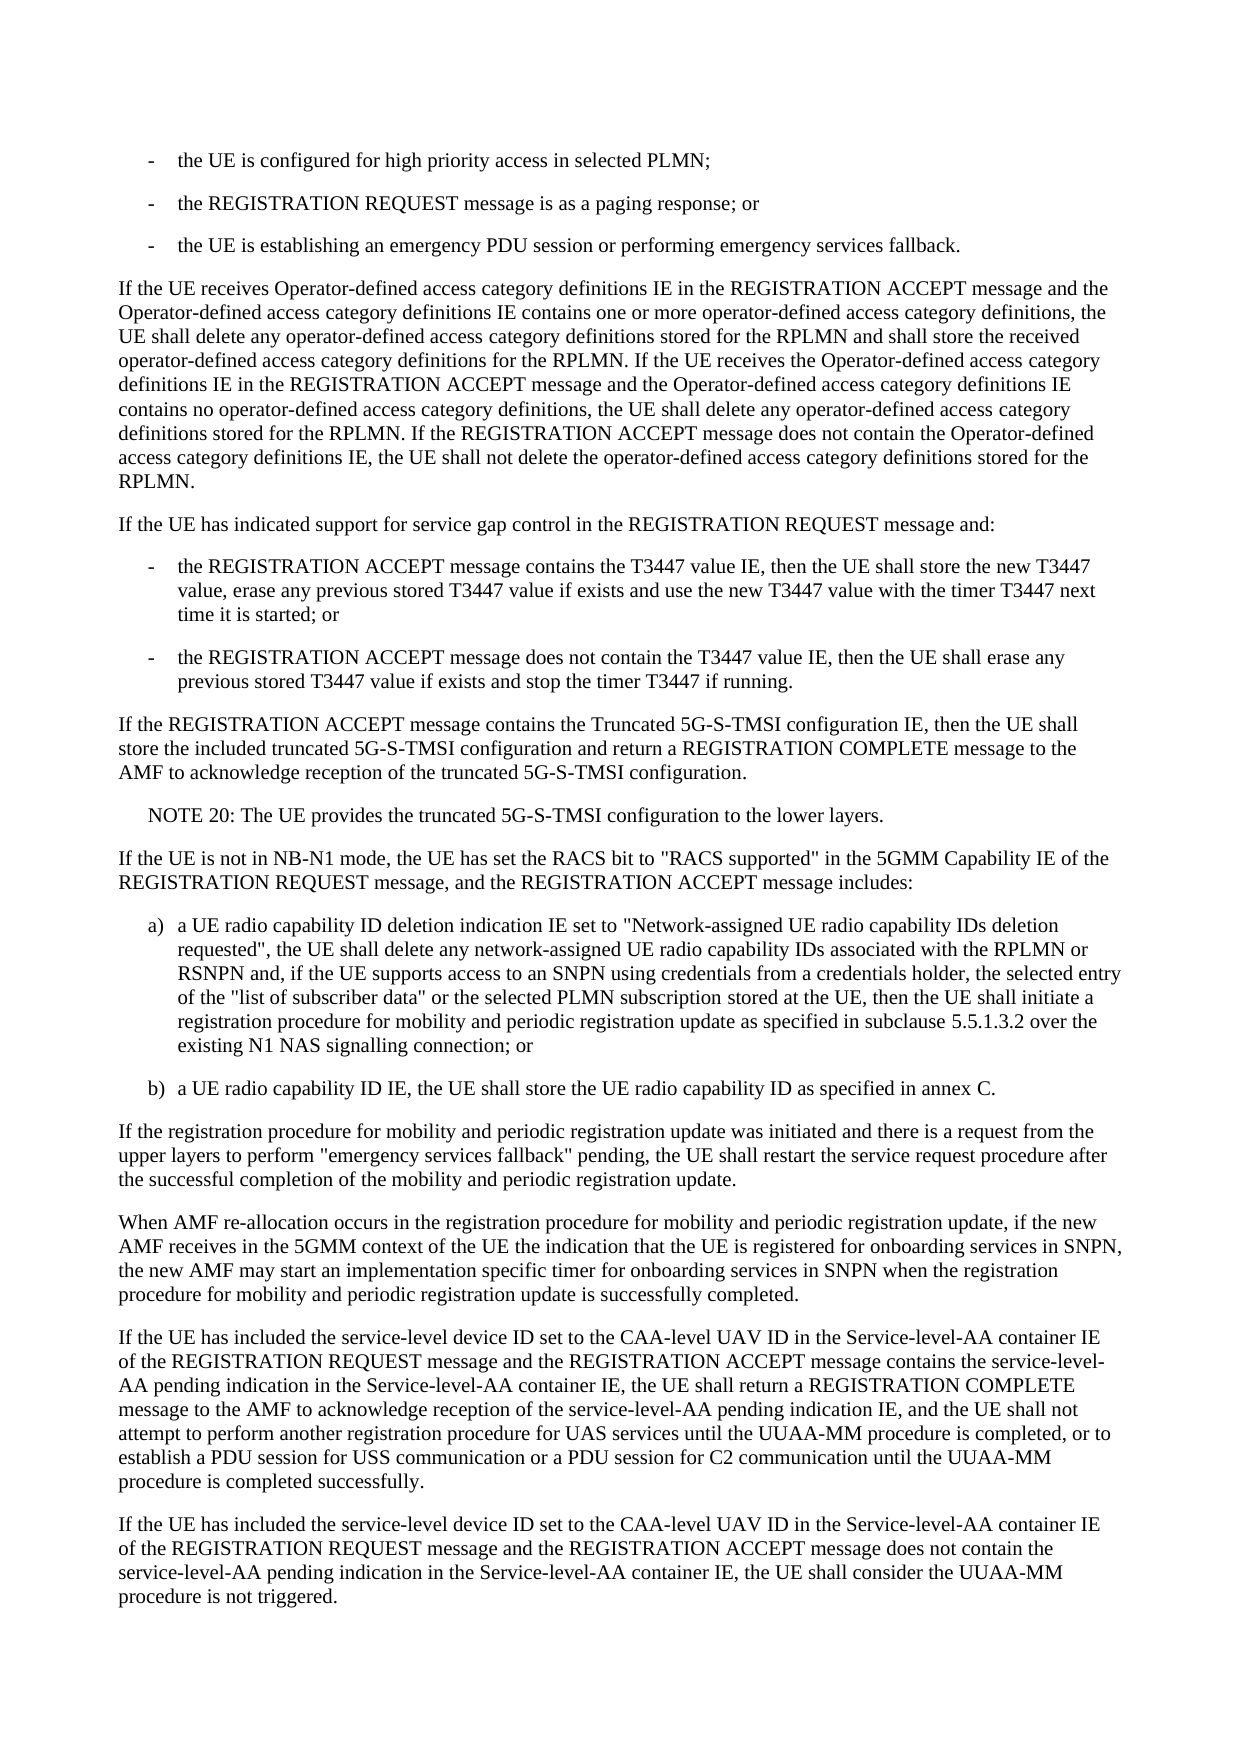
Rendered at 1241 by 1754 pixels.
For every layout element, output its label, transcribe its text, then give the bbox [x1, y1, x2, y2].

text - the REGISTRATION ACCEPT message does not contain the T3447 value IE, then the UE shall erase any previous stored T3447 value if exists and stop the timer T3447 if running. [148, 645, 1122, 693]
text - the UE is configured for high priority access in selected PLMN; [148, 148, 1122, 172]
text a) a UE radio capability ID deletion indication IE set to "Network-assigned UE radio capability IDs deletion requested", the UE shall delete any network-assigned UE radio capability IDs associated with the RPLMN or RSNPN and, if the UE supports access to an SNPN using credentials from a credentials holder, the selected entry of the "list of subscriber data" or the selected PLMN subscription stored at the UE, then the UE shall initiate a registration procedure for mobility and periodic registration update as specified in subclause 5.5.1.3.2 over the existing N1 NAS signalling connection; or [148, 913, 1122, 1057]
text NOTE 20: The UE provides the truncated 5G-S-TMSI configuration to the lower layers. [148, 803, 1122, 827]
text If the UE has included the service-level device ID set to the CAA-level UAV ID in the Service-level-AA container IE of the REGISTRATION REQUEST message and the REGISTRATION ACCEPT message contains the service-level-AA pending indication in the Service-level-AA container IE, the UE shall return a REGISTRATION COMPLETE message to the AMF to acknowledge reception of the service-level-AA pending indication IE, and the UE shall not attempt to perform another registration procedure for UAS services until the UUAA-MM procedure is completed, or to establish a PDU session for USS communication or a PDU session for C2 communication until the UUAA-MM procedure is completed successfully. [118, 1324, 1122, 1493]
text When AMF re-allocation occurs in the registration procedure for mobility and periodic registration update, if the new AMF receives in the 5GMM context of the UE the indication that the UE is registered for onboarding services in SNPN, the new AMF may start an implementation specific timer for onboarding services in SNPN when the registration procedure for mobility and periodic registration update is successfully completed. [118, 1209, 1122, 1306]
text - the UE is establishing an emergency PDU session or performing emergency services fallback. [148, 233, 1122, 257]
text If the registration procedure for mobility and periodic registration update was initiated and there is a request from the upper layers to perform "emergency services fallback" pending, the UE shall restart the service request procedure after the successful completion of the mobility and periodic registration update. [118, 1119, 1122, 1191]
text b) a UE radio capability ID IE, the UE shall store the UE radio capability ID as specified in annex C. [148, 1076, 1122, 1100]
text If the UE has indicated support for service gap control in the REGISTRATION REQUEST message and: [118, 511, 1122, 536]
text - the REGISTRATION REQUEST message is as a paging response; or [148, 191, 1122, 214]
text If the UE receives Operator-defined access category definitions IE in the REGISTRATION ACCEPT message and the Operator-defined access category definitions IE contains one or more operator-defined access category definitions, the UE shall delete any operator-defined access category definitions stored for the RPLMN and shall store the received operator-defined access category definitions for the RPLMN. If the UE receives the Operator-defined access category definitions IE in the REGISTRATION ACCEPT message and the Operator-defined access category definitions IE contains no operator-defined access category definitions, the UE shall delete any operator-defined access category definitions stored for the RPLMN. If the REGISTRATION ACCEPT message does not contain the Operator-defined access category definitions IE, the UE shall not delete the operator-defined access category definitions stored for the RPLMN. [118, 276, 1122, 493]
text If the UE is not in NB-N1 mode, the UE has set the RACS bit to "RACS supported" in the 5GMM Capability IE of the REGISTRATION REQUEST message, and the REGISTRATION ACCEPT message includes: [118, 846, 1122, 894]
text - the REGISTRATION ACCEPT message contains the T3447 value IE, then the UE shall store the new T3447 value, erase any previous stored T3447 value if exists and use the new T3447 value with the timer T3447 next time it is started; or [148, 554, 1122, 626]
text If the REGISTRATION ACCEPT message contains the Truncated 5G-S-TMSI configuration IE, then the UE shall store the included truncated 5G-S-TMSI configuration and return a REGISTRATION COMPLETE message to the AMF to acknowledge reception of the truncated 5G-S-TMSI configuration. [118, 712, 1122, 784]
text If the UE has included the service-level device ID set to the CAA-level UAV ID in the Service-level-AA container IE of the REGISTRATION REQUEST message and the REGISTRATION ACCEPT message does not contain the service-level-AA pending indication in the Service-level-AA container IE, the UE shall consider the UUAA-MM procedure is not triggered. [118, 1512, 1122, 1608]
